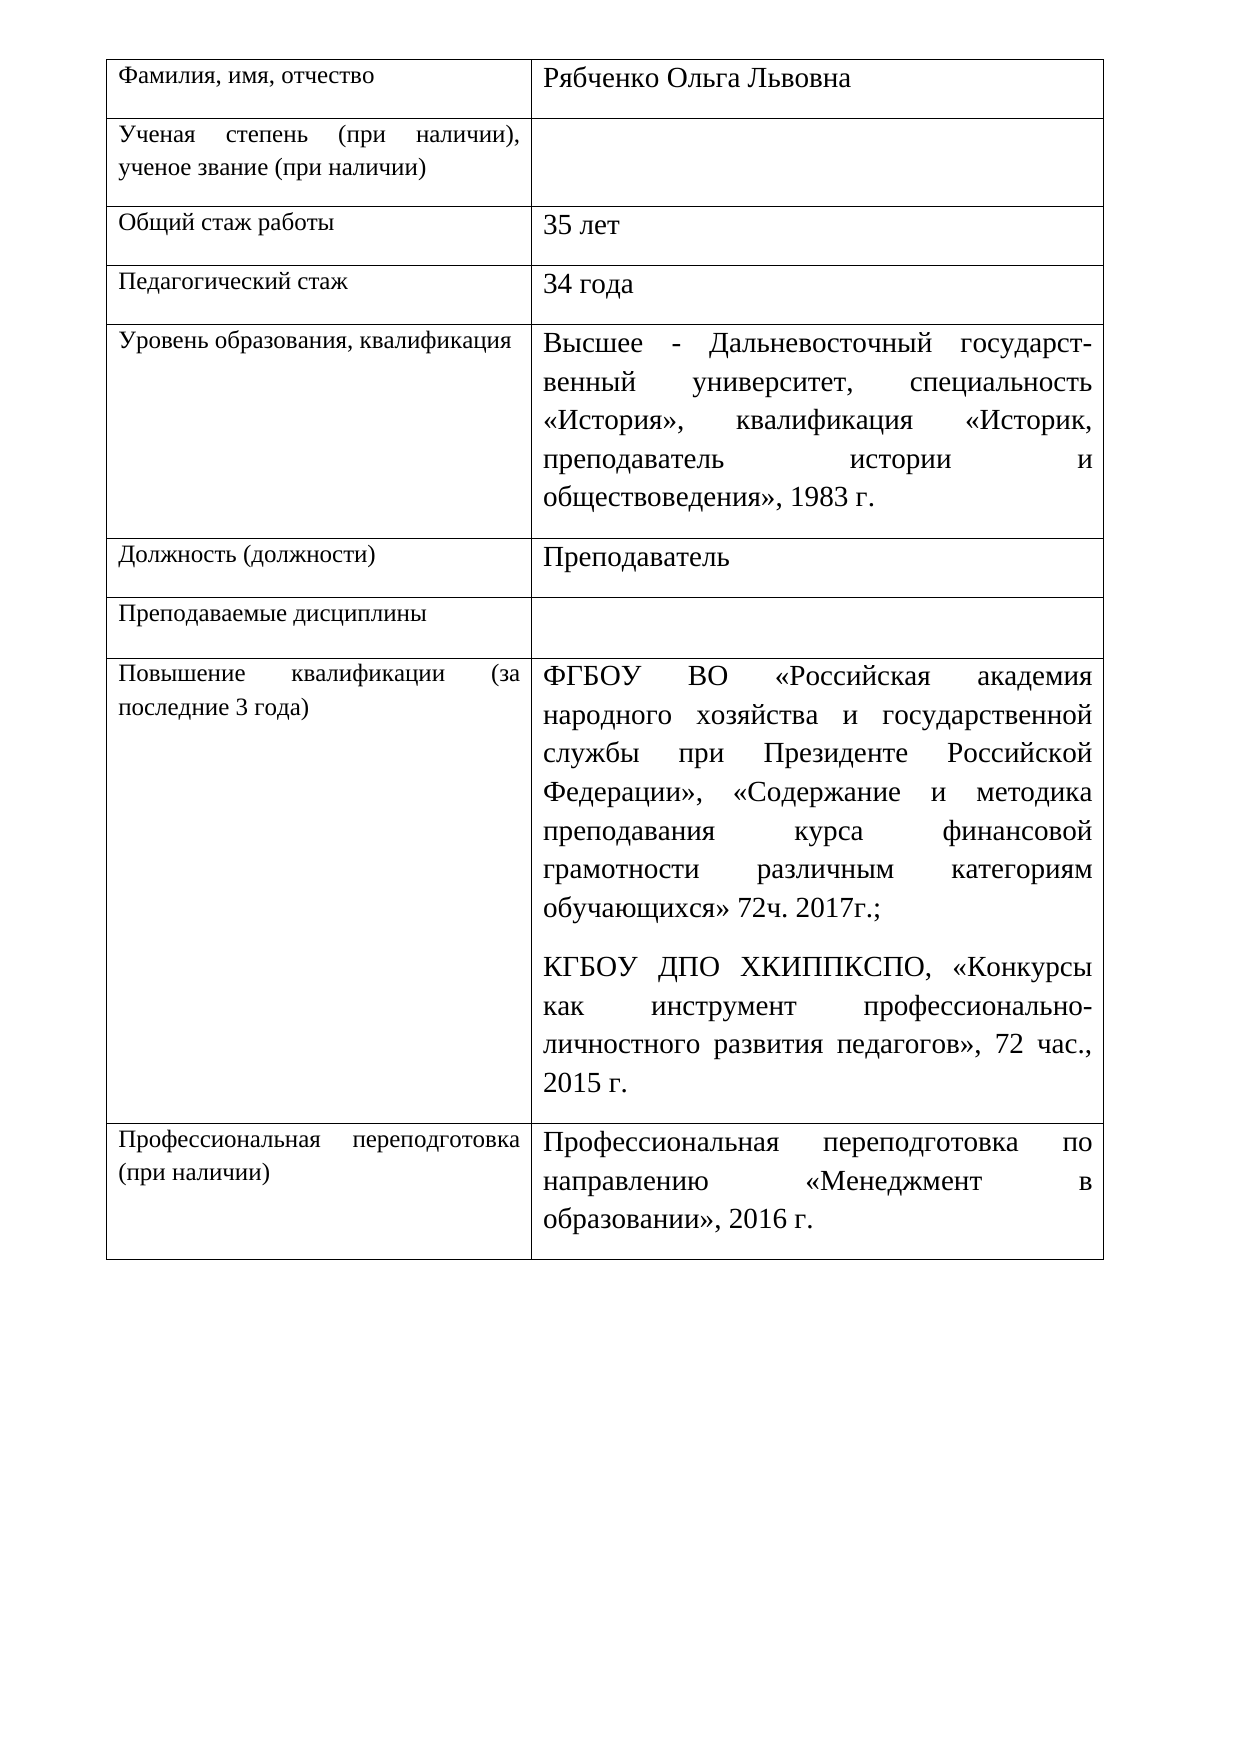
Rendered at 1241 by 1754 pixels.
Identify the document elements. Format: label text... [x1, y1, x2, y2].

table_cell Профессиональная переподготовка по направлению «Менеджмент в образовании», 2016 г. [532, 1124, 1103, 1259]
table_cell Должность (должности) [107, 539, 531, 597]
table_cell 34 года [532, 266, 1103, 324]
table_cell [532, 598, 1103, 657]
table_cell Педагогический стаж [107, 266, 531, 324]
table_cell Уровень образования, квалификация [107, 325, 531, 538]
table_header Фамилия, имя, отчество [107, 60, 531, 118]
table_cell Ученая степень (при наличии), ученое звание (при наличии) [107, 119, 531, 206]
table_cell 35 лет [532, 207, 1103, 265]
table_cell Преподаватель [532, 539, 1103, 597]
table_cell Общий стаж работы [107, 207, 531, 265]
table_cell [532, 119, 1103, 206]
table_cell Преподаваемые дисциплины [107, 598, 531, 657]
table_cell Повышение квалификации (за последние 3 года) [107, 659, 531, 1123]
table_cell ФГБОУ ВО «Российская академия народного хозяйства и государственной службы при Президенте Российской Федерации», «Содержание и методика преподавания курса финансовой грамотности различным категориям обучающихся» 72ч. 2017г.; КГБОУ ДПО ХКИППКСПО, «Конкурсы как инструмент профессионально-личностного развития педагогов», 72 час., 2015 г. [532, 659, 1103, 1123]
table_cell Высшее - Дальневосточный государст-венный университет, специальность «История», квалификация «Историк, преподаватель истории и обществоведения», 1983 г. [532, 325, 1103, 538]
table_cell Профессиональная переподготовка (при наличии) [107, 1124, 531, 1259]
table_header Рябченко Ольга Львовна [532, 60, 1103, 118]
